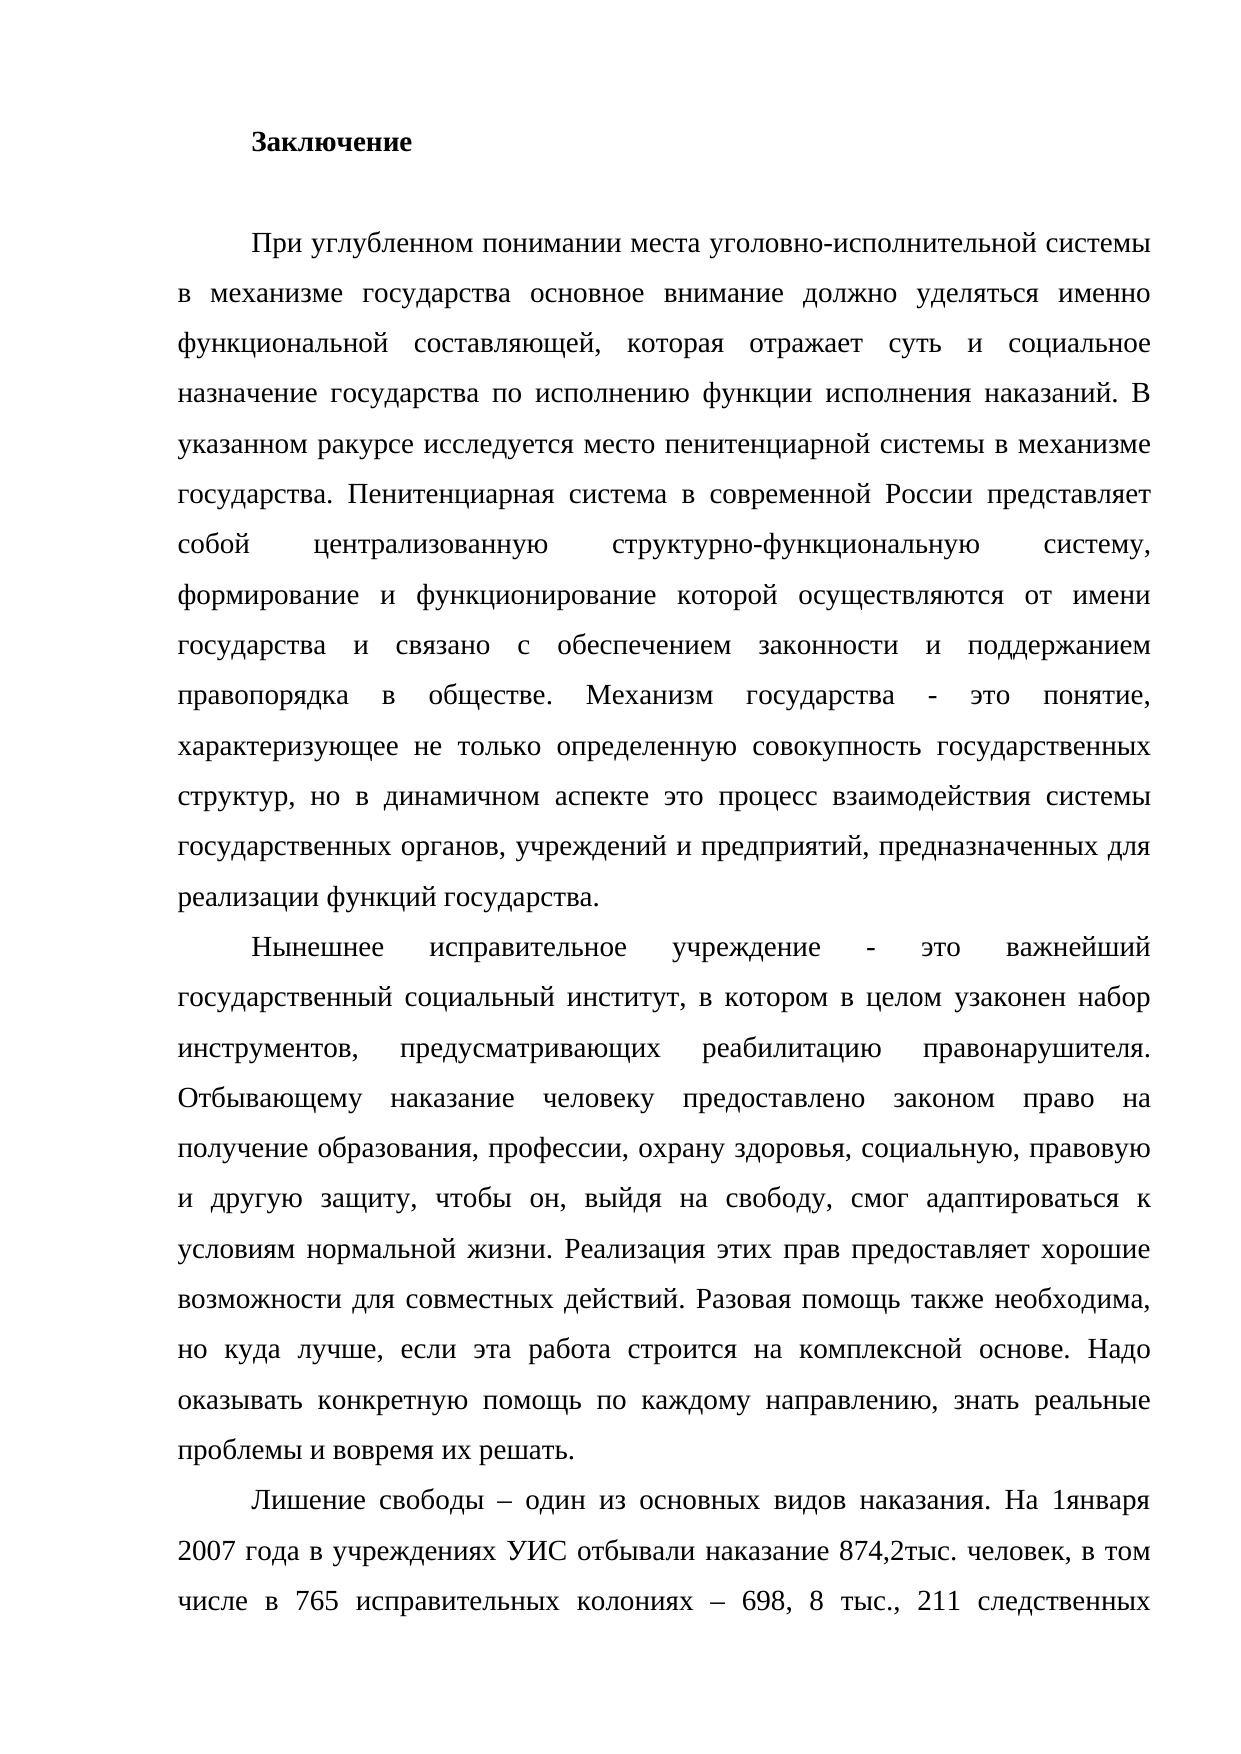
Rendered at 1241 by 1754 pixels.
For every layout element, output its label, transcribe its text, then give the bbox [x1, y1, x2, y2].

subtitle Заключение [177, 124, 1152, 158]
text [177, 1482, 1152, 1617]
text При углубленном понимании места уголовно-исполнительной системы в механизме государства основное внимание должно уделяться именно функциональной составляющей, которая отражает суть и социальное назначение государства по исполнению функции исполнения наказаний. В указанном ракурсе исследуется место пенитенциарной системы в механизме государства. Пенитенциарная система в современной России представляет собой централизованную структурно-функциональную систему, формирование и функционирование которой осуществляются от имени государства и связано с обеспечением законности и поддержанием правопорядка в обществе. Механизм государства - это понятие, характеризующее не только определенную совокупность государственных структур, но в динамичном аспекте это процесс взаимодействия системы государственных органов, учреждений и предприятий, предназначенных для реализации функций государства. [177, 225, 1152, 912]
text Нынешнее исправительное учреждение - это важнейший государственный социальный институт, в котором в целом узаконен набор инструментов, предусматривающих реабилитацию правонарушителя. Отбывающему наказание человеку предоставлено законом право на получение образования, профессии, охрану здоровья, социальную, правовую и другую защиту, чтобы он, выйдя на свободу, смог адаптироваться к условиям нормальной жизни. Реализация этих прав предоставляет хорошие возможности для совместных действий. Разовая помощь также необходима, но куда лучше, если эта работа строится на комплексной основе. Надо оказывать конкретную помощь по каждому направлению, знать реальные проблемы и вовремя их решать. [177, 929, 1152, 1466]
